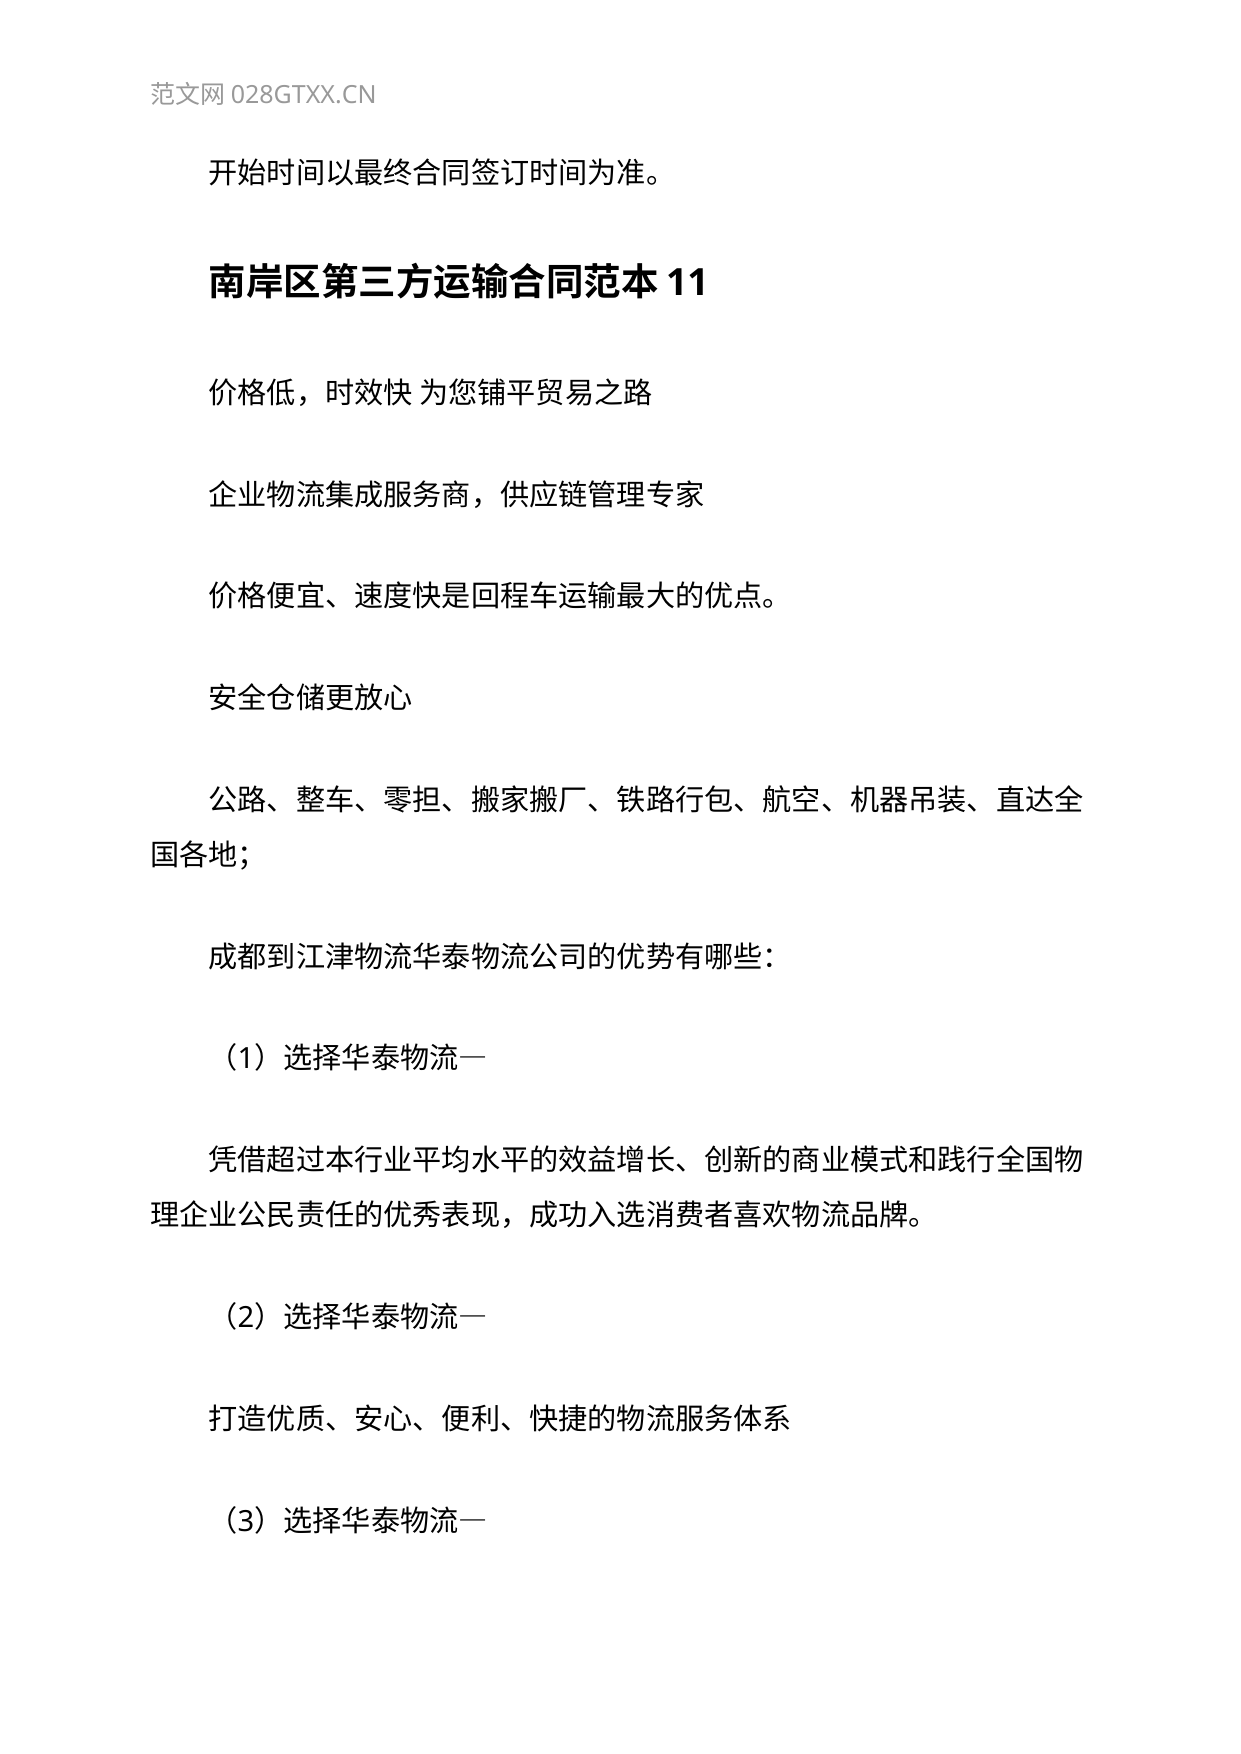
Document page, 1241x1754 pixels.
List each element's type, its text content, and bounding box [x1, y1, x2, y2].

text 开始时间以最终合同签订时间为准。 [150, 150, 1090, 192]
text （3）选择华泰物流— [150, 1497, 1090, 1540]
text 打造优质、安心、便利、快捷的物流服务体系 [150, 1396, 1090, 1438]
text 价格便宜、速度快是回程车运输最大的优点。 [150, 573, 1090, 615]
text 南岸区第三方运输合同范本11 [150, 252, 1090, 306]
text 安全仓储更放心 [150, 675, 1090, 717]
text 价格低，时效快 为您铺平贸易之路 [150, 369, 1090, 412]
text （2）选择华泰物流— [150, 1293, 1090, 1336]
text 成都到江津物流华泰物流公司的优势有哪些： [150, 933, 1090, 975]
text 公路、整车、零担、搬家搬厂、铁路行包、航空、机器吊装、直达全国各地； [150, 776, 1090, 874]
text 企业物流集成服务商，供应链管理专家 [150, 471, 1090, 513]
text 凭借超过本行业平均水平的效益增长、创新的商业模式和践行全国物理企业公民责任的优秀表现，成功入选消费者喜欢物流品牌。 [150, 1137, 1090, 1234]
text （1）选择华泰物流— [150, 1035, 1090, 1077]
